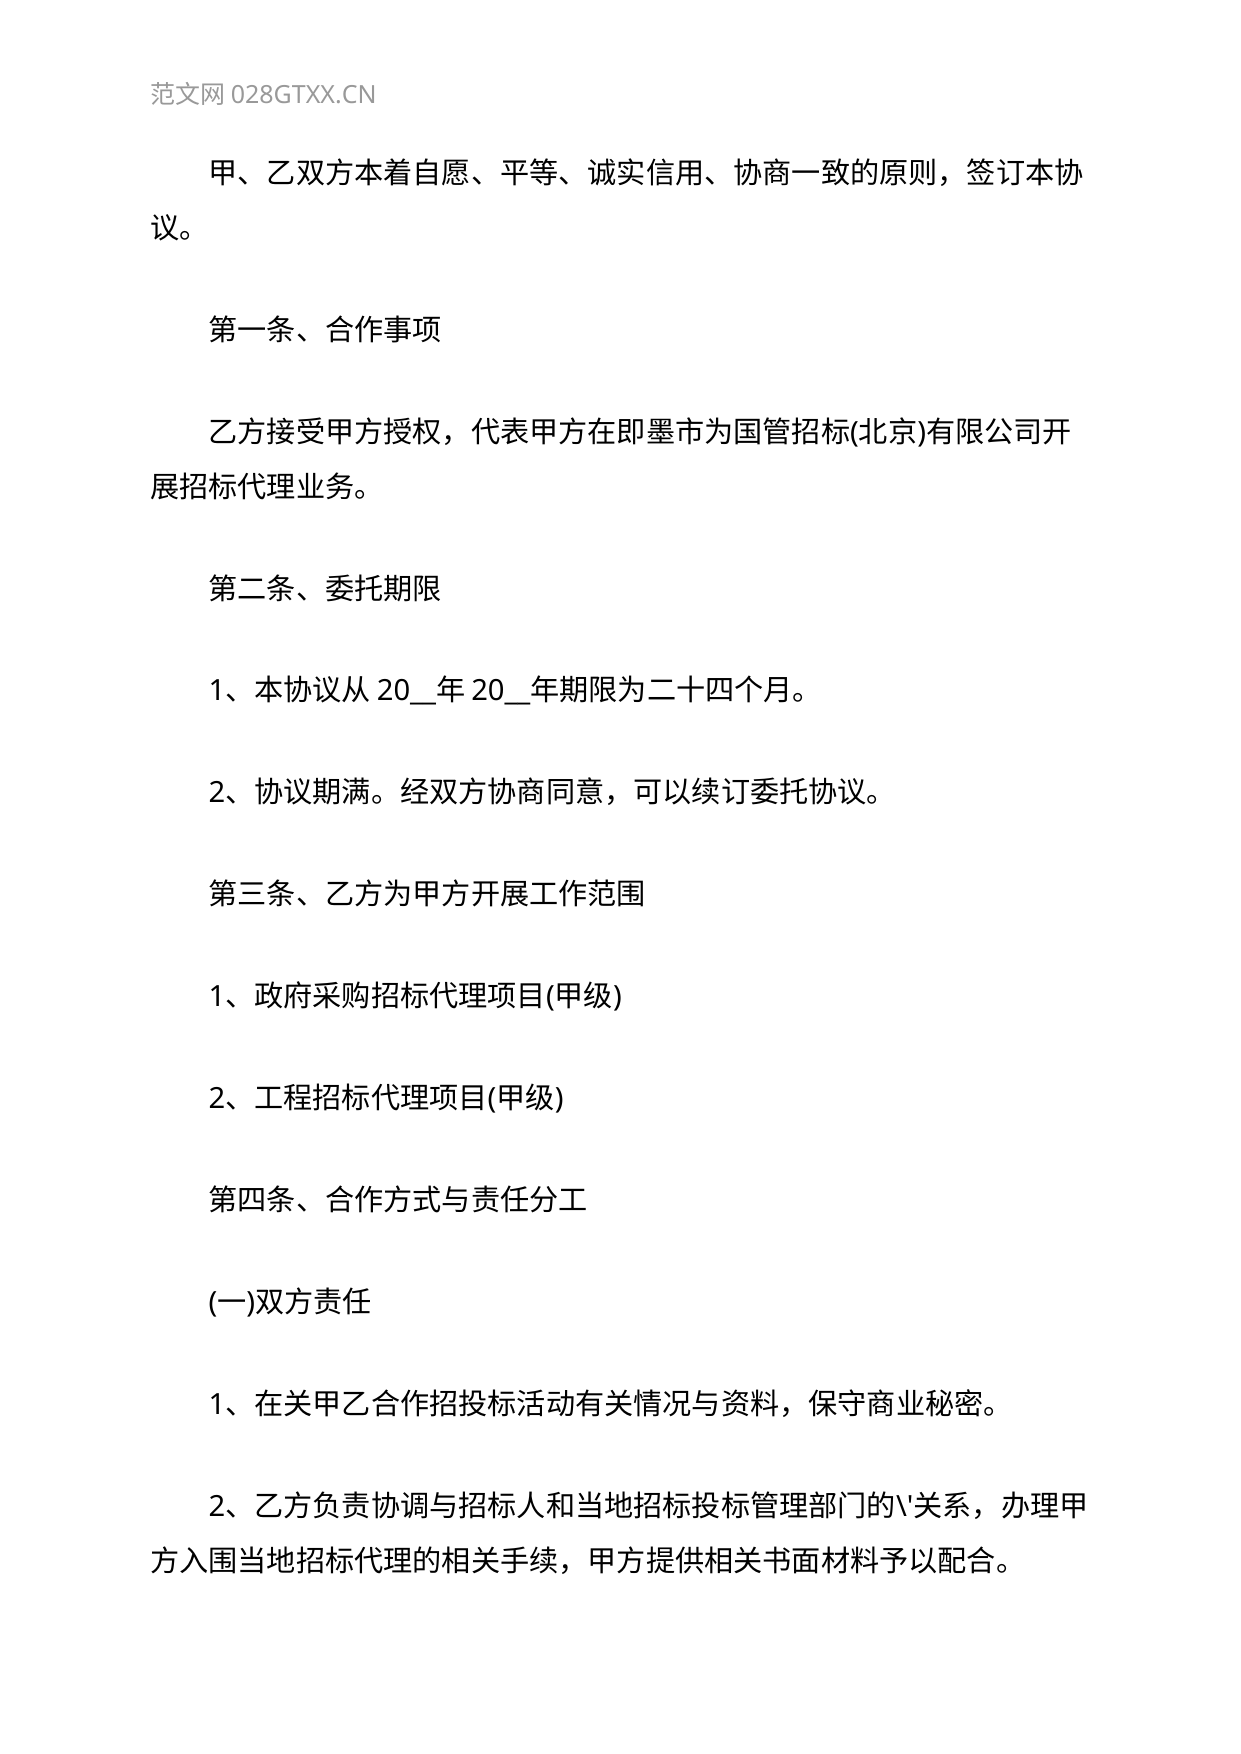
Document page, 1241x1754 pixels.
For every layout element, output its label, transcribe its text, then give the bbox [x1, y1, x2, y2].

text 第四条、合作方式与责任分工 [150, 1177, 1090, 1219]
text 1、政府采购招标代理项目(甲级) [150, 973, 1090, 1015]
text 乙方接受甲方授权，代表甲方在即墨市为国管招标(北京)有限公司开展招标代理业务。 [150, 408, 1090, 506]
text 2、工程招标代理项目(甲级) [150, 1075, 1090, 1117]
text 1、本协议从20__年20__年期限为二十四个月。 [150, 667, 1090, 709]
text (一)双方责任 [150, 1278, 1090, 1321]
text 甲、乙双方本着自愿、平等、诚实信用、协商一致的原则，签订本协议。 [150, 150, 1090, 247]
text 2、乙方负责协调与招标人和当地招标投标管理部门的\'关系，办理甲方入围当地招标代理的相关手续，甲方提供相关书面材料予以配合。 [150, 1482, 1090, 1580]
text 1、在关甲乙合作招投标活动有关情况与资料，保守商业秘密。 [150, 1380, 1090, 1423]
text 第二条、委托期限 [150, 565, 1090, 607]
text 第一条、合作事项 [150, 307, 1090, 349]
text 第三条、乙方为甲方开展工作范围 [150, 871, 1090, 913]
text 2、协议期满。经双方协商同意，可以续订委托协议。 [150, 769, 1090, 811]
